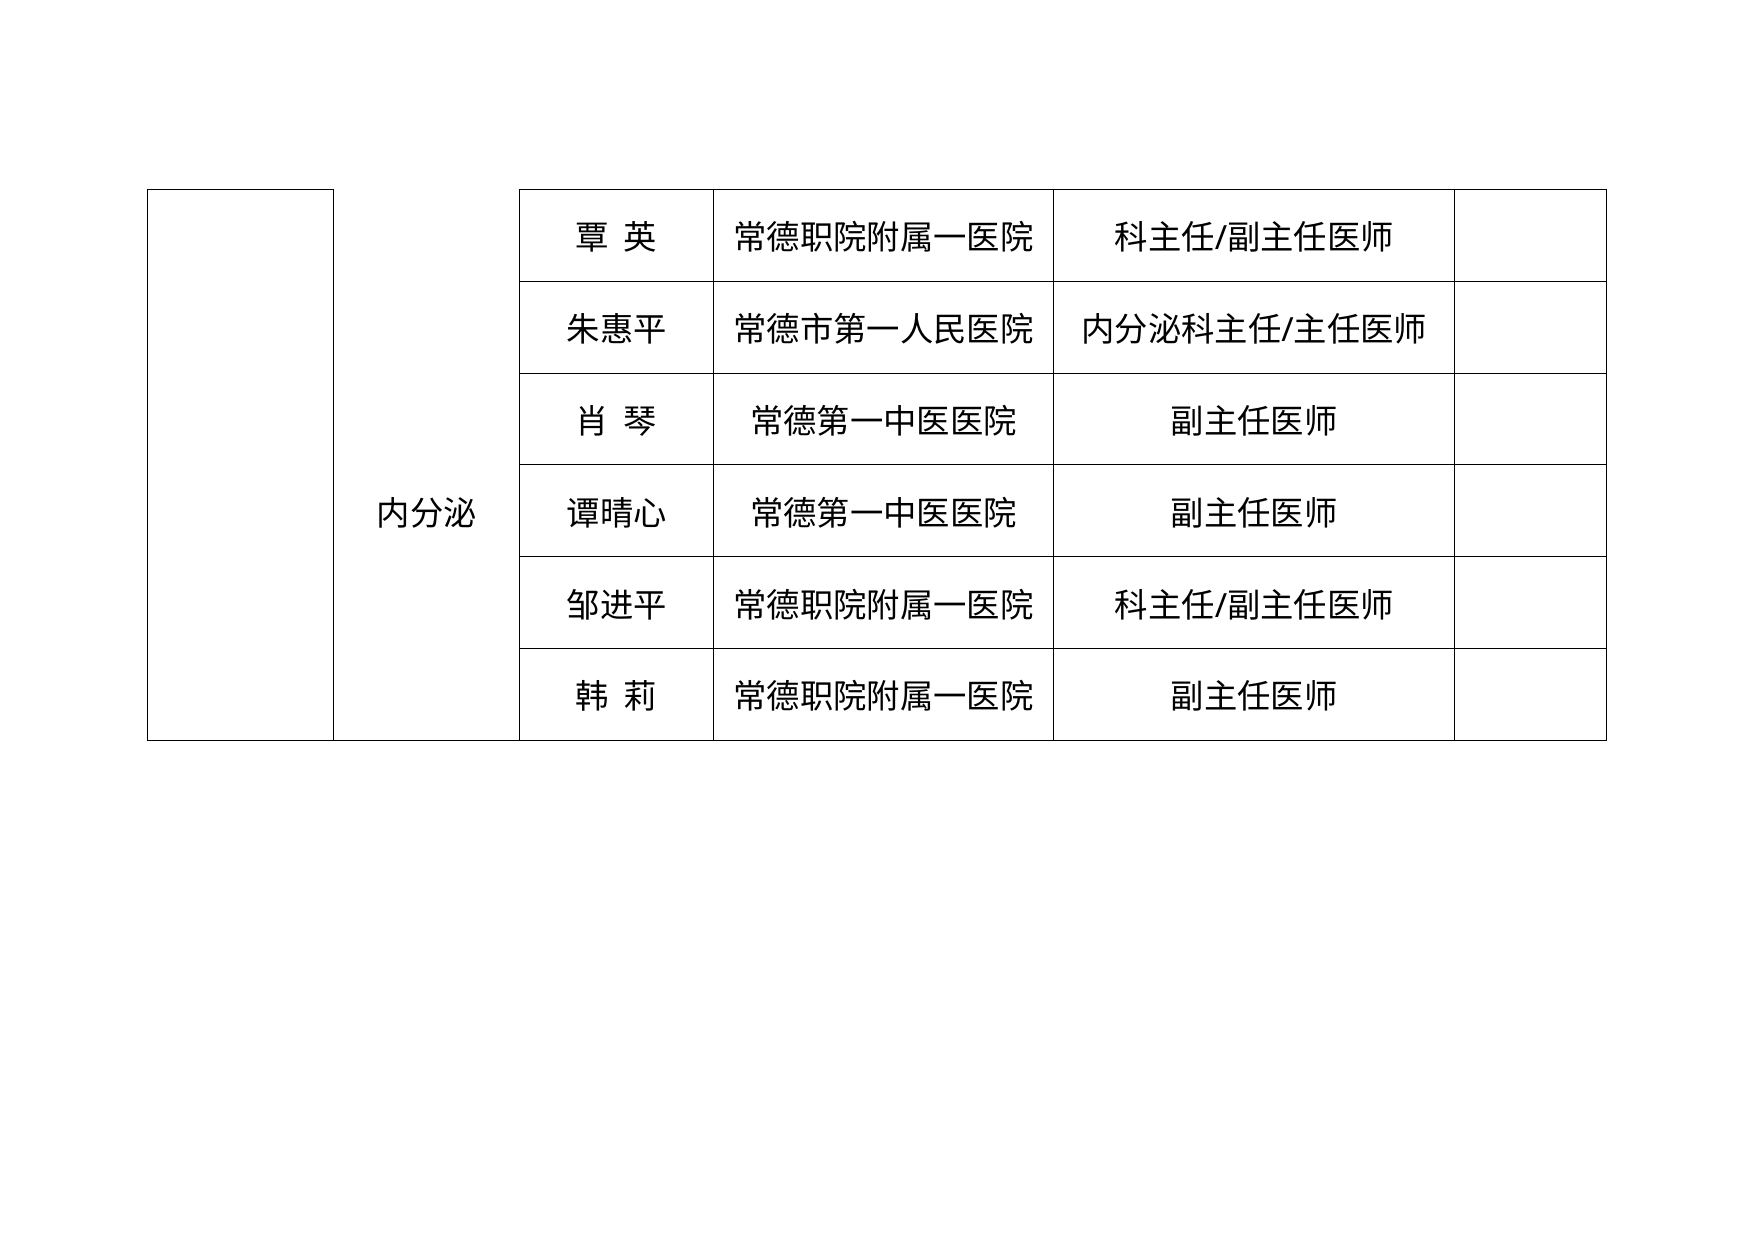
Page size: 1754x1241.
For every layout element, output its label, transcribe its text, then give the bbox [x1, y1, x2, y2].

table_cell [1455, 649, 1606, 740]
table_cell 常德第一中医医院 [714, 465, 1053, 556]
table_cell 科主任/副主任医师 [1054, 557, 1454, 648]
table_cell 常德职院附属一医院 [714, 557, 1053, 648]
table_cell [1455, 465, 1606, 556]
table_cell 朱惠平 [520, 282, 713, 372]
table_cell [1455, 557, 1606, 648]
table_cell 常德市第一人民医院 [714, 282, 1053, 372]
table_cell 邹进平 [520, 557, 713, 648]
table_cell [1455, 190, 1606, 281]
table_cell 常德职院附属一医院 [714, 190, 1053, 281]
table_cell 内分泌 [334, 281, 519, 740]
table_cell 内分泌科主任/主任医师 [1054, 282, 1454, 372]
table_cell 副主任医师 [1054, 374, 1454, 464]
table_cell [1455, 282, 1606, 372]
table_cell 科主任/副主任医师 [1054, 190, 1454, 281]
table_cell [1455, 374, 1606, 464]
table_cell 覃 英 [520, 190, 713, 281]
table_cell 常德第一中医医院 [714, 374, 1053, 464]
table_cell 副主任医师 [1054, 649, 1454, 740]
table_cell 谭晴心 [520, 465, 713, 556]
table_cell 韩 莉 [520, 649, 713, 740]
table_cell 常德职院附属一医院 [714, 649, 1053, 740]
table_cell 肖 琴 [520, 374, 713, 464]
table_cell 副主任医师 [1054, 465, 1454, 556]
